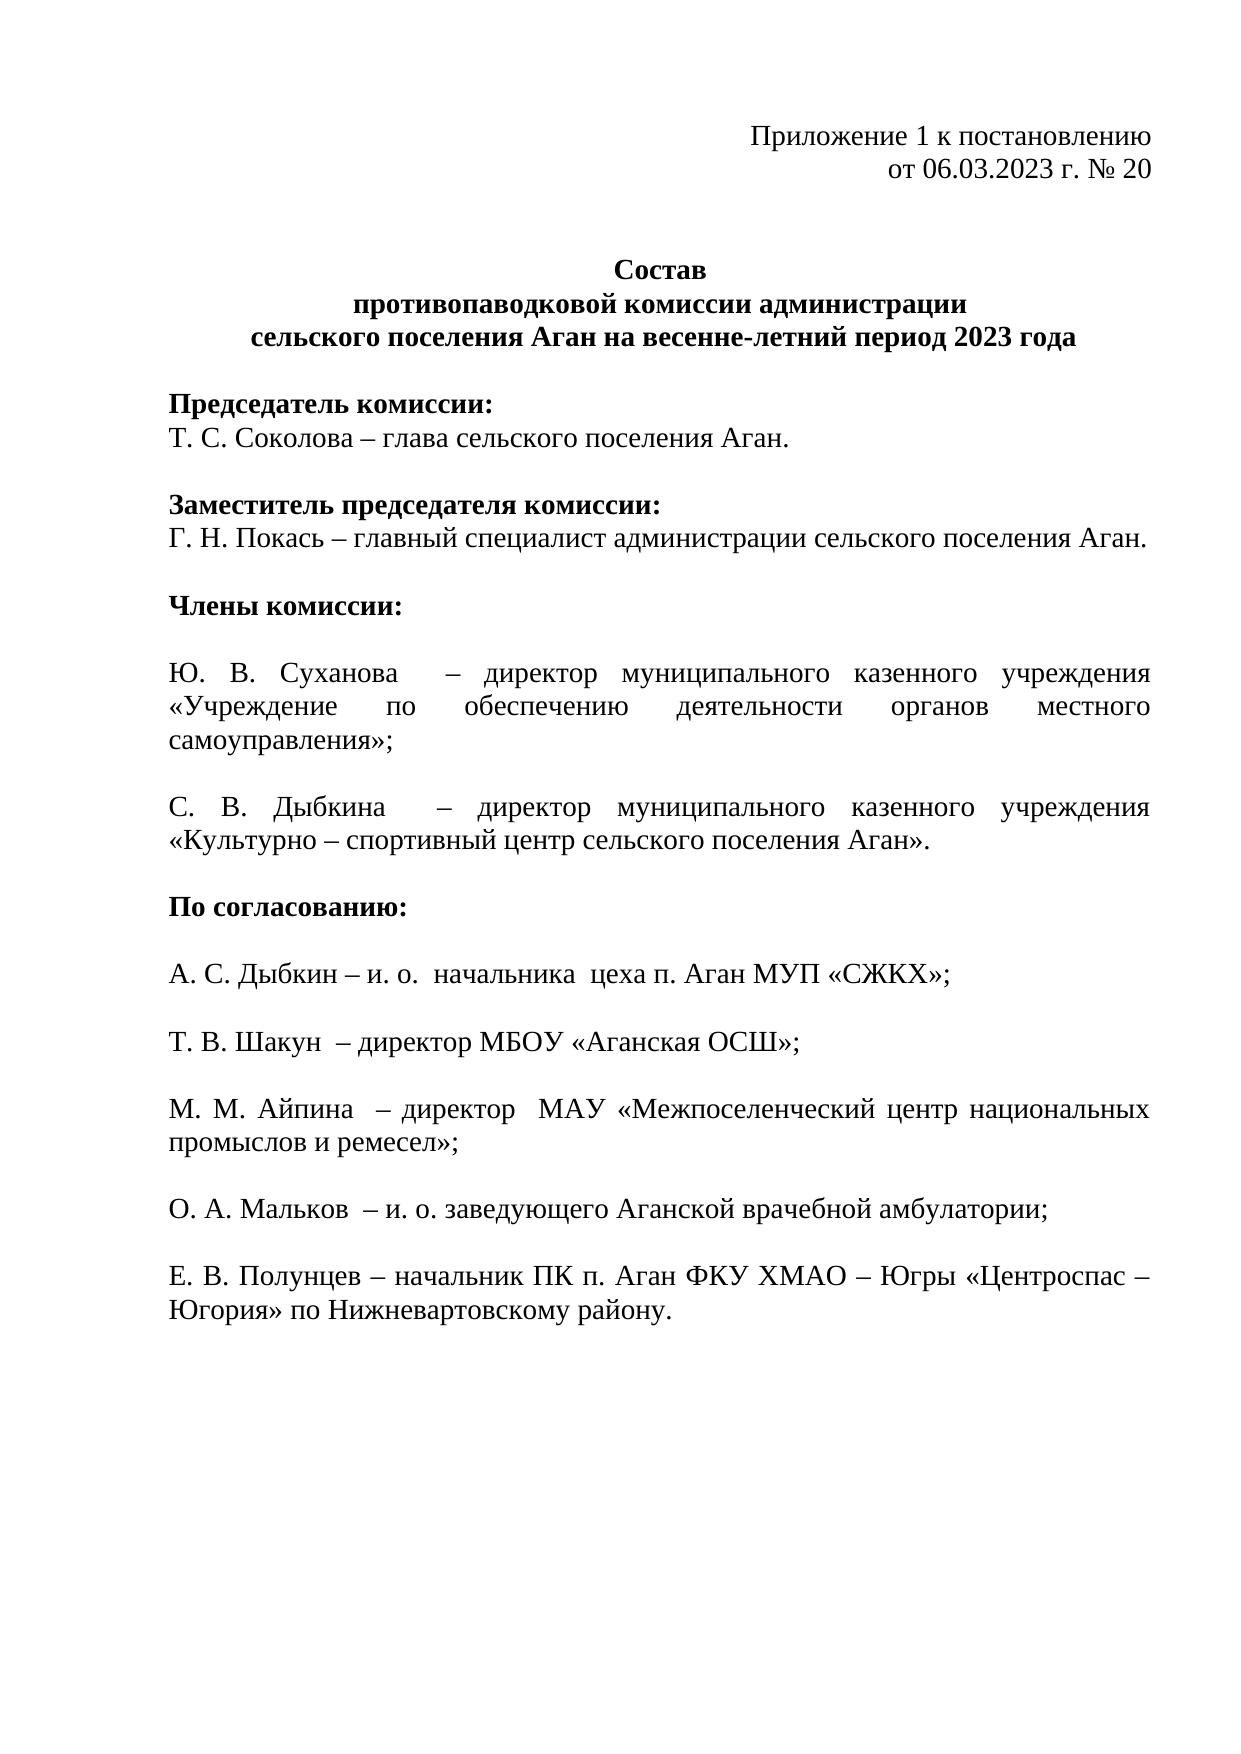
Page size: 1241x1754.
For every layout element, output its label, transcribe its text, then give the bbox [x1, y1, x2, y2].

text Г. Н. Покась – главный специалист администрации сельского поселения Аган. [168, 521, 1152, 554]
text сельского поселения Аган на весенне-летний период 2023 года [168, 319, 1152, 353]
text Т. С. Соколова – глава сельского поселения Аган. [168, 420, 1152, 453]
text противопаводковой комиссии администрации [168, 286, 1152, 319]
text от 06.03.2023 г. № 20 [168, 152, 1152, 185]
text Состав [168, 252, 1152, 286]
text Е. В. Полунцев – начальник ПК п. Аган ФКУ ХМАО – Югры «Центроспас – Югория» по Нижневартовскому району. [168, 1258, 1152, 1326]
text Приложение 1 к постановлению [168, 118, 1152, 152]
text А. С. Дыбкин – и. о. начальника цеха п. Аган МУП «СЖКХ»; [168, 957, 1152, 990]
text Т. В. Шакун – директор МБОУ «Аганская ОСШ»; [168, 1024, 1152, 1057]
text По согласованию: [168, 889, 1152, 923]
text Председатель комиссии: [168, 386, 1152, 420]
text О. А. Мальков – и. о. заведующего Аганской врачебной амбулатории; [168, 1191, 1152, 1225]
text М. М. Айпина – директор МАУ «Межпоселенческий центр национальных промыслов и ремесел»; [168, 1091, 1152, 1158]
text С. В. Дыбкина – директор муниципального казенного учреждения «Культурно – спортивный центр сельского поселения Аган». [168, 789, 1152, 856]
text Заместитель председателя комиссии: [168, 487, 1152, 521]
text Ю. В. Суханова – директор муниципального казенного учреждения «Учреждение по обеспечению деятельности органов местного самоуправления»; [168, 655, 1152, 755]
text Члены комиссии: [168, 588, 1152, 621]
